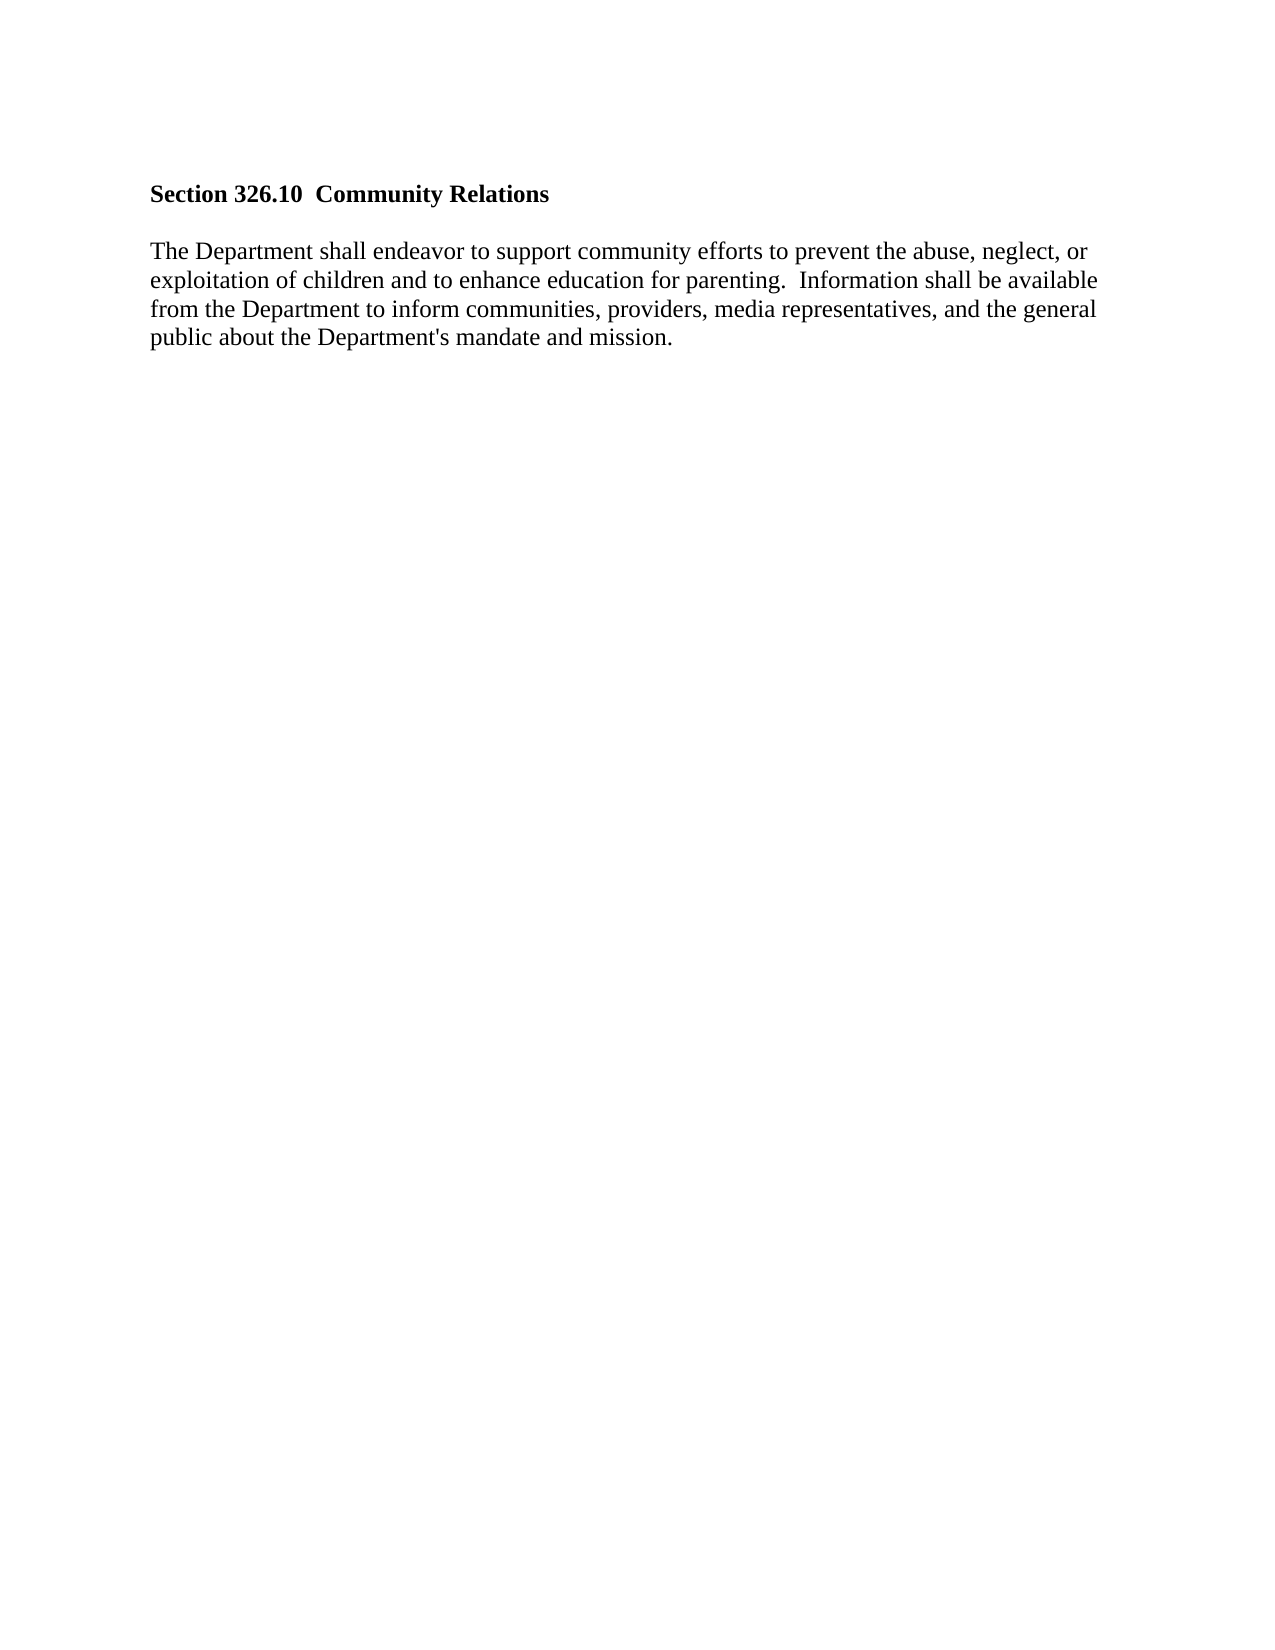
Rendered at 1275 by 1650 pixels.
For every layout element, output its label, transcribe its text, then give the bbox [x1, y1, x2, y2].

text Section 326.10 Community Relations [150, 179, 1125, 207]
text The Department shall endeavor to support community efforts to prevent the abuse, neglect, or exploitation of children and to enhance education for parenting. Information shall be available from the Department to inform communities, providers, media representatives, and the general public about the Department's mandate and mission. [150, 236, 1125, 351]
